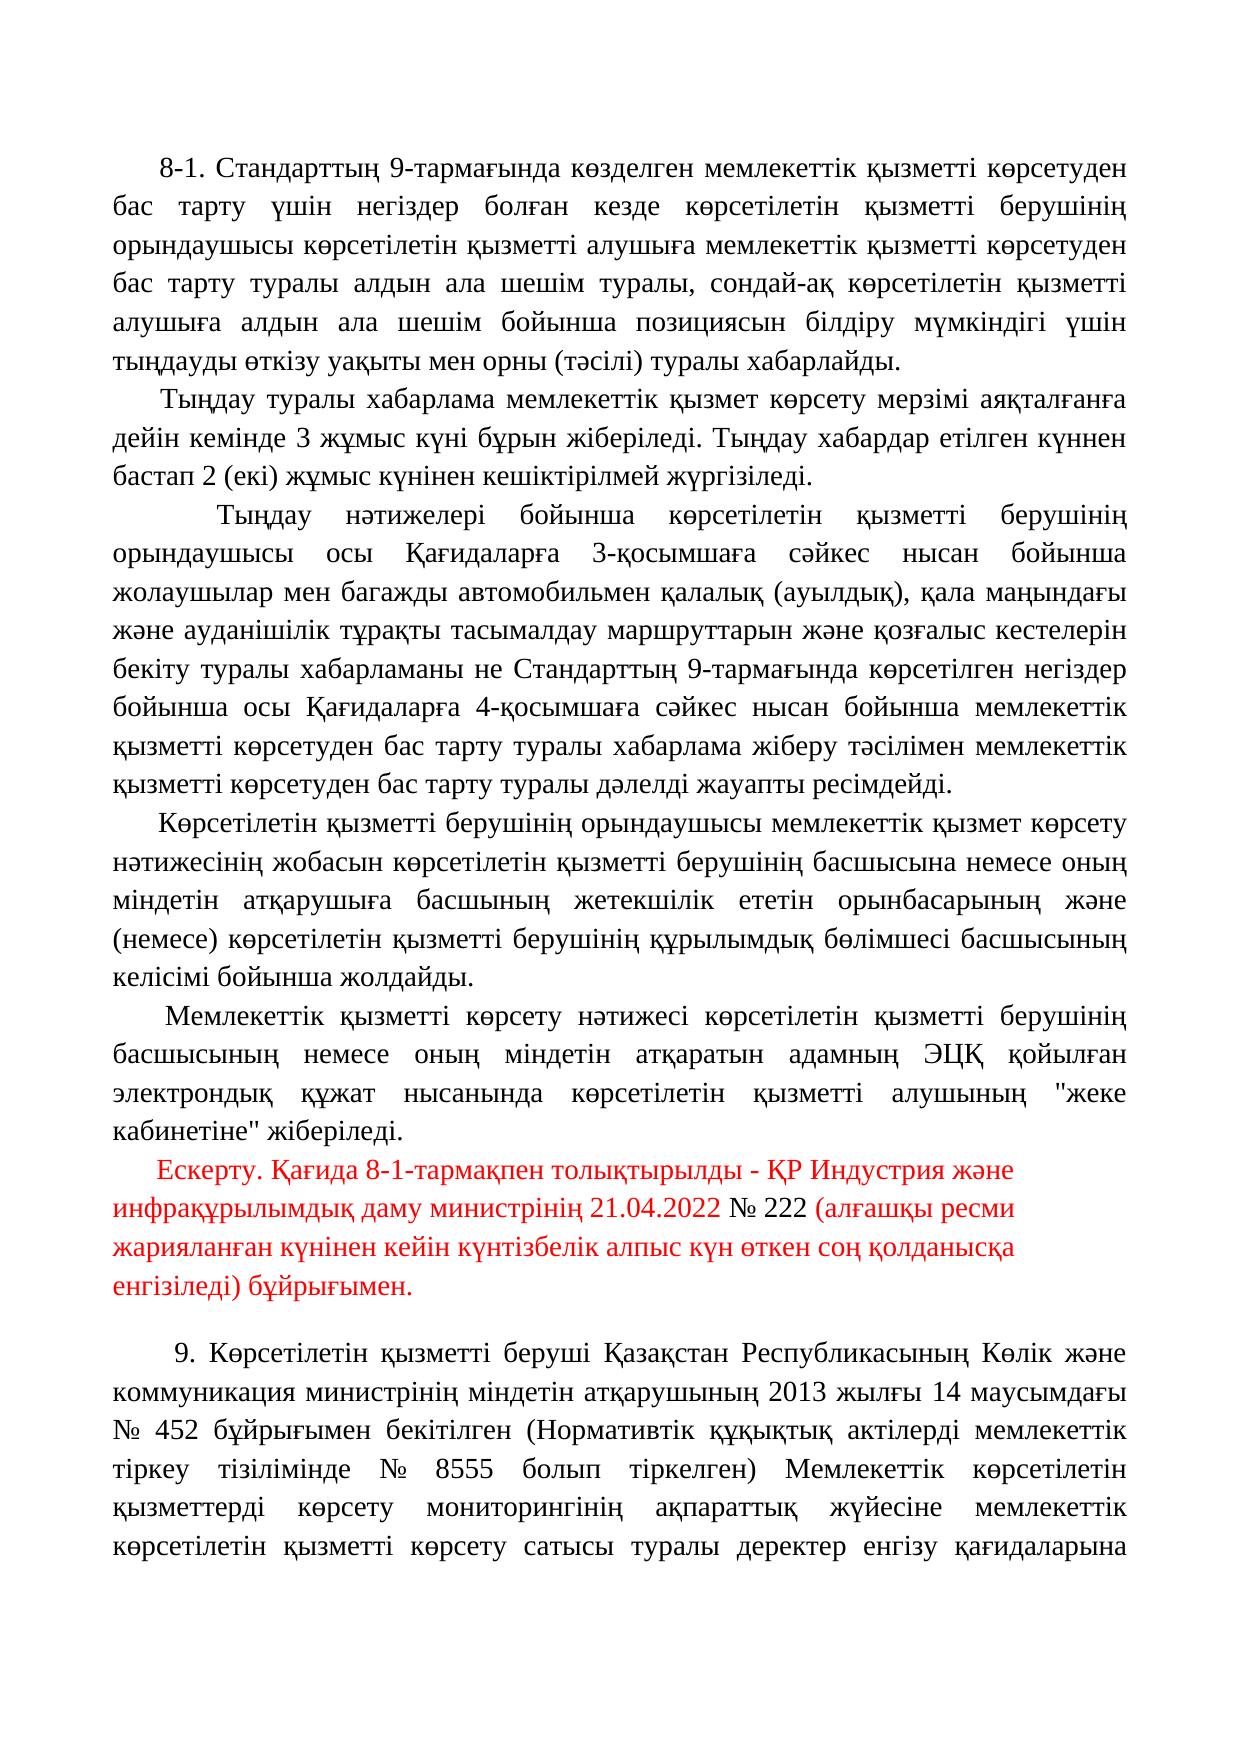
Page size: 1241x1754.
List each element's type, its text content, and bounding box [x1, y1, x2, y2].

text Көрсетілетін қызметті берушінің орындаушысы мемлекеттік қызмет көрсету нәтижесінің жобасын көрсетілетін қызметті берушінің басшысына немесе оның міндетін атқарушыға басшының жетекшілік ететін орынбасарының және (немесе) көрсетілетін қызметті берушінің құрылымдық бөлімшесі басшысының келісімі бойынша жолдайды. [112, 805, 1128, 993]
text Тыңдау туралы хабарлама мемлекеттік қызмет көрсету мерзімі аяқталғанға дейін кемінде 3 жұмыс күні бұрын жіберіледі. Тыңдау хабардар етілген күннен бастап 2 (екі) жұмыс күнінен кешіктірілмей жүргізіледі. [112, 381, 1128, 492]
text 8-1. Стандарттың 9-тармағында көзделген мемлекеттік қызметті көрсетуден бас тарту үшін негіздер болған кезде көрсетілетін қызметті берушінің орындаушысы көрсетілетін қызметті алушыға мемлекеттік қызметті көрсетуден бас тарту туралы алдын ала шешім туралы, сондай-ақ көрсетілетін қызметті алушыға алдын ала шешім бойынша позициясын білдіру мүмкіндігі үшін тыңдауды өткізу уақыты мен орны (тәсілі) туралы хабарлайды. [112, 150, 1128, 376]
text Мемлекеттік қызметті көрсету нәтижесі көрсетілетін қызметті берушінің басшысының немесе оның міндетін атқаратын адамның ЭЦҚ қойылған электрондық құжат нысанында көрсетілетін қызметті алушының "жеке кабинетіне" жіберіледі. [112, 998, 1128, 1147]
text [112, 1335, 1128, 1562]
text Ескерту. Қағида 8-1-тармақпен толықтырылды - ҚР Индустрия және инфрақұрылымдық даму министрінің 21.04.2022 № 222 (алғашқы ресми жарияланған күнінен кейін күнтізбелік алпыс күн өткен соң қолданысқа енгізіледі) бұйрығымен. [112, 1152, 1128, 1331]
text Тыңдау нәтижелері бойынша көрсетілетін қызметті берушінің орындаушысы осы Қағидаларға 3-қосымшаға сәйкес нысан бойынша жолаушылар мен багажды автомобильмен қалалық (ауылдық), қала маңындағы және ауданішілік тұрақты тасымалдау маршруттарын және қозғалыс кестелерін бекіту туралы хабарламаны не Стандарттың 9-тармағында көрсетілген негіздер бойынша осы Қағидаларға 4-қосымшаға сәйкес нысан бойынша мемлекеттік қызметті көрсетуден бас тарту туралы хабарлама жіберу тәсілімен мемлекеттік қызметті көрсетуден бас тарту туралы дәлелді жауапты ресімдейді. [112, 497, 1128, 800]
